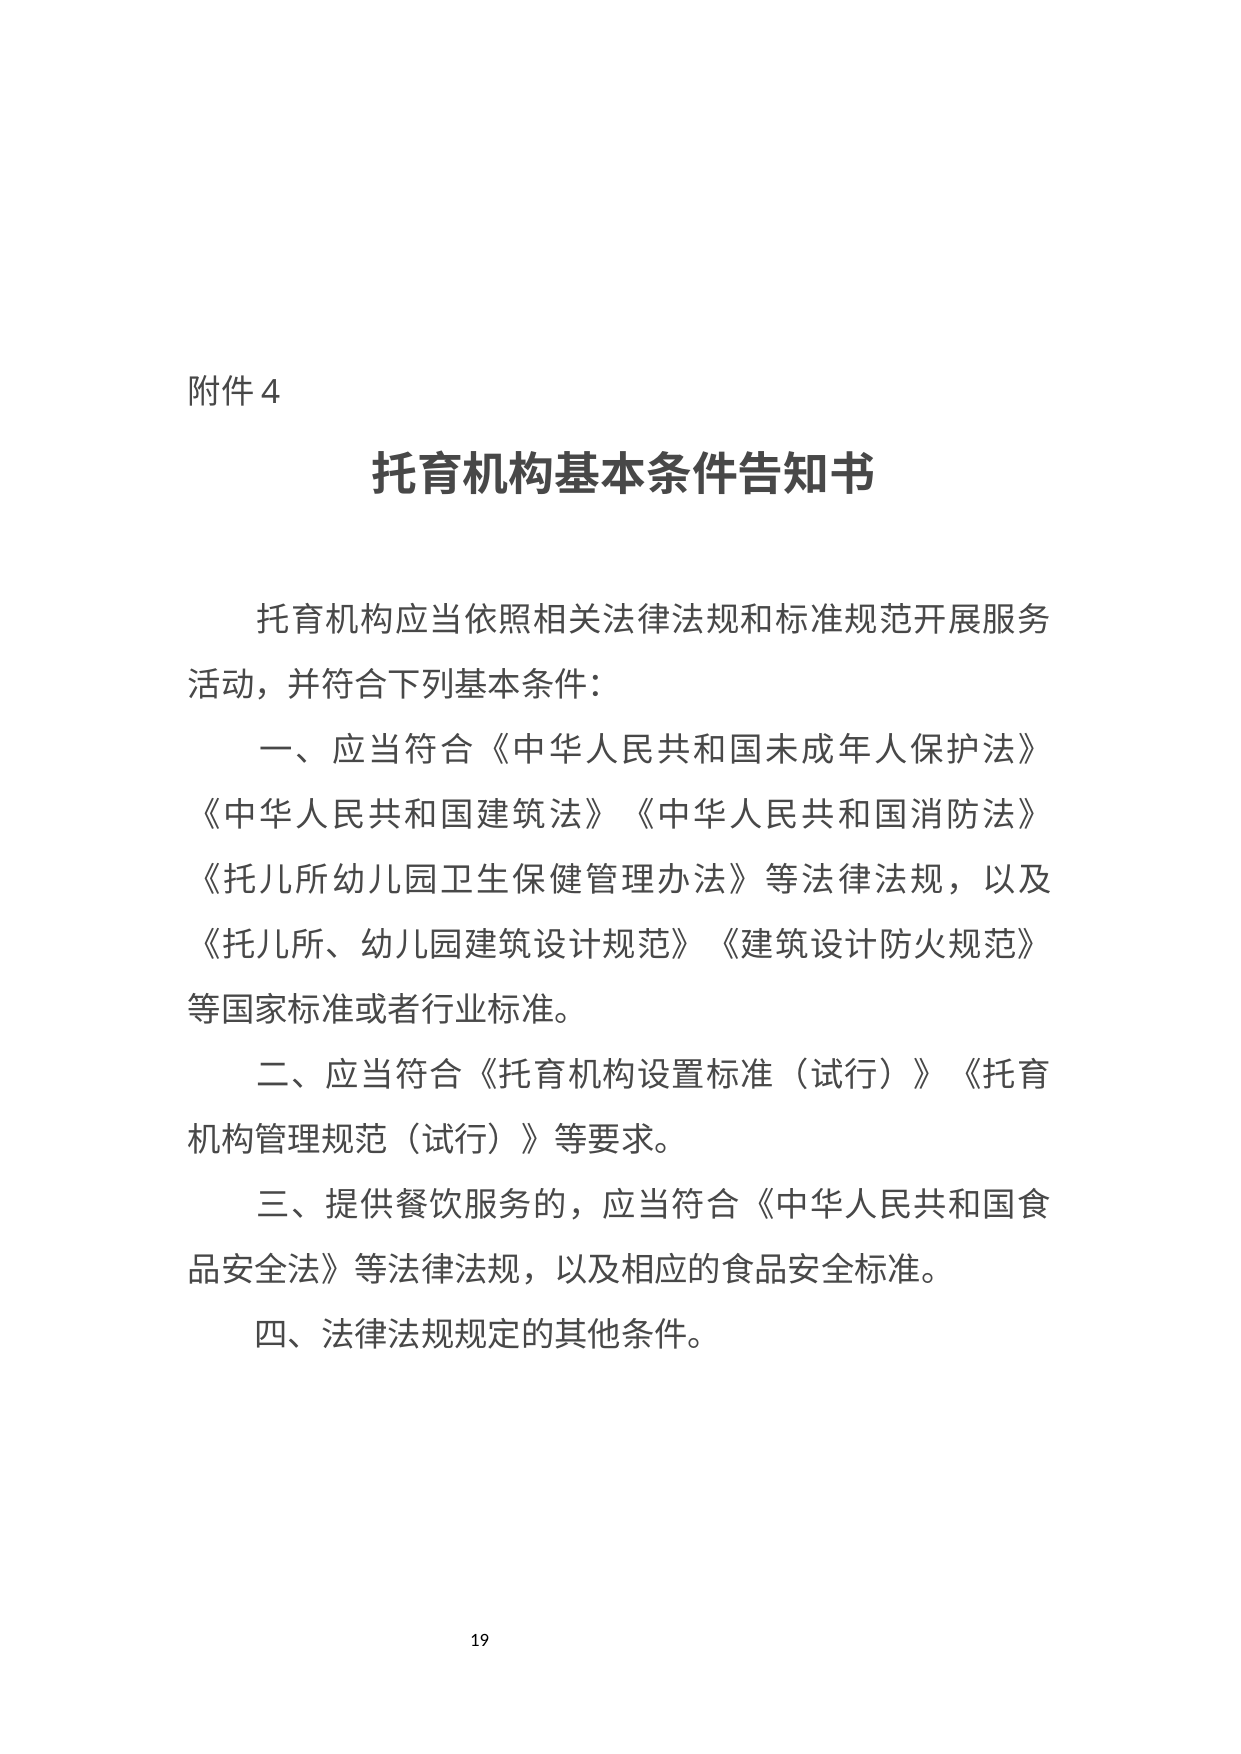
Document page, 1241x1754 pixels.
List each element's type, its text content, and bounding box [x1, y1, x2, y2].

text 附件4 [187, 357, 1053, 422]
text 托育机构基本条件告知书 [187, 422, 1053, 519]
text 托育机构应当依照相关法律法规和标准规范开展服务活动，并符合下列基本条件： 一、应当符合《中华人民共和国未成年人保护法》《中华人民共和国建筑法》《中华人民共和国消防法》《托儿所幼儿园卫生保健管理办法》等法律法规，以及《托儿所、幼儿园建筑设计规范》《建筑设计防火规范》等国家标准或者行业标准。 二、应当符合《托育机构设置标准（试行）》《托育机构管理规范（试行）》等要求。 三、提供餐饮服务的，应当符合《中华人民共和国食品安全法》等法律法规，以及相应的食品安全标准。 四、法律法规规定的其他条件。 [187, 584, 1053, 1364]
